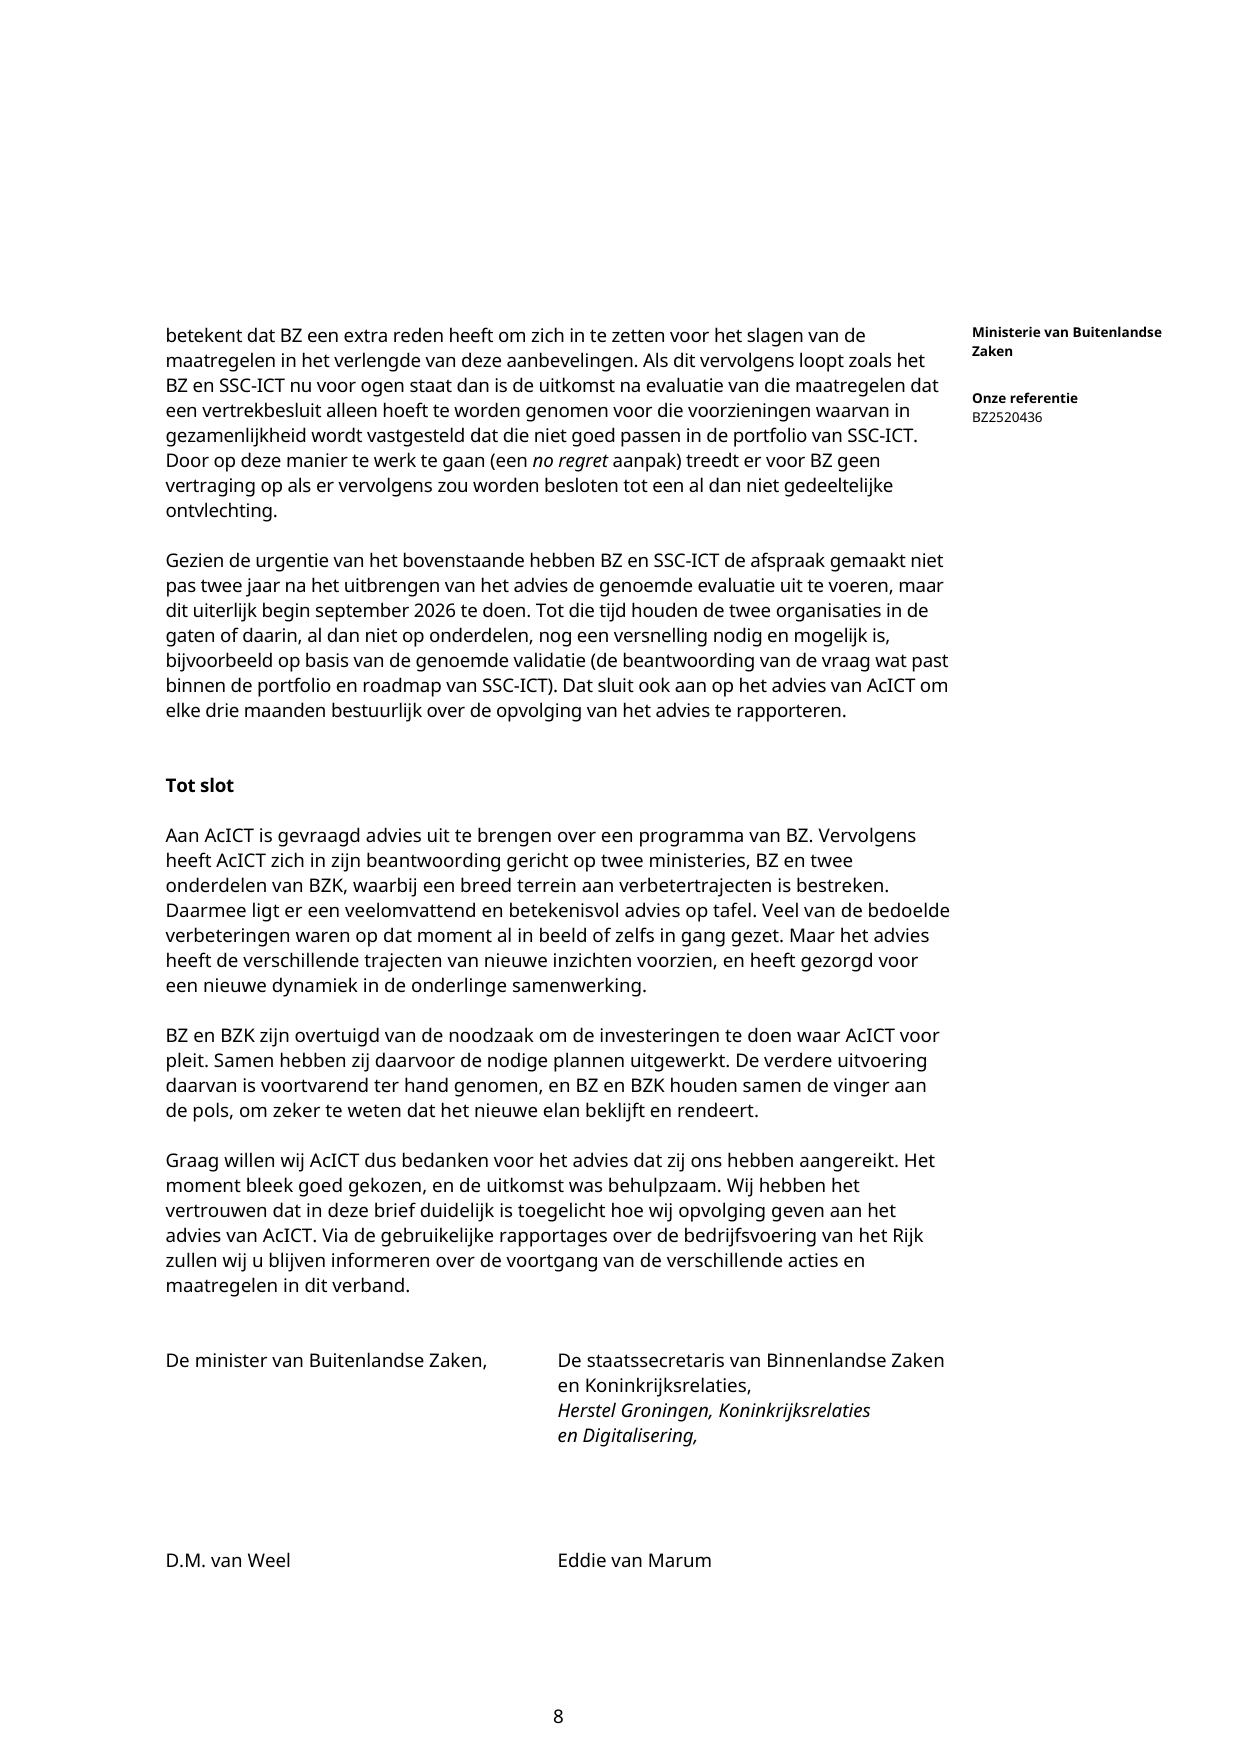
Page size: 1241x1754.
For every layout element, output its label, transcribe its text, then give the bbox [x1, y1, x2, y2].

table_header De staatssecretaris van Binnenlandse Zaken en Koninkrijksrelaties, Herstel Groningen, Koninkrijksrelaties en Digitalisering, Eddie van Marum [558, 1348, 1036, 1597]
text BZ en BZK zijn overtuigd van de noodzaak om de investeringen te doen waar AcICT voor pleit. Samen hebben zij daarvoor de nodige plannen uitgewerkt. De verdere uitvoering daarvan is voortvarend ter hand genomen, en BZ en BZK houden samen de vinger aan de pols, om zeker te weten dat het nieuwe elan beklijft en rendeert. [165, 1022, 951, 1122]
table_header De minister van Buitenlandse Zaken, D.M. van Weel [165, 1348, 557, 1597]
text Tot slot [165, 772, 951, 797]
text Graag willen wij AcICT dus bedanken voor het advies dat zij ons hebben aangereikt. Het moment bleek goed gekozen, en de uitkomst was behulpzaam. Wij hebben het vertrouwen dat in deze brief duidelijk is toegelicht hoe wij opvolging geven aan het advies van AcICT. Via de gebruikelijke rapportages over de bedrijfsvoering van het Rijk zullen wij u blijven informeren over de voortgang van de verschillende acties en maatregelen in dit verband. [165, 1147, 951, 1297]
text Aan AcICT is gevraagd advies uit te brengen over een programma van BZ. Vervolgens heeft AcICT zich in zijn beantwoording gericht op twee ministeries, BZ en twee onderdelen van BZK, waarbij een breed terrein aan verbetertrajecten is bestreken. Daarmee ligt er een veelomvattend en betekenisvol advies op tafel. Veel van de bedoelde verbeteringen waren op dat moment al in beeld of zelfs in gang gezet. Maar het advies heeft de verschillende trajecten van nieuwe inzichten voorzien, en heeft gezorgd voor een nieuwe dynamiek in de onderlinge samenwerking. [165, 822, 951, 997]
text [165, 322, 951, 522]
text Gezien de urgentie van het bovenstaande hebben BZ en SSC-ICT de afspraak gemaakt niet pas twee jaar na het uitbrengen van het advies de genoemde evaluatie uit te voeren, maar dit uiterlijk begin september 2026 te doen. Tot die tijd houden de twee organisaties in de gaten of daarin, al dan niet op onderdelen, nog een versnelling nodig en mogelijk is, bijvoorbeeld op basis van de genoemde validatie (de beantwoording van de vraag wat past binnen de portfolio en roadmap van SSC-ICT). Dat sluit ook aan op het advies van AcICT om elke drie maanden bestuurlijk over de opvolging van het advies te rapporteren. [165, 547, 951, 722]
